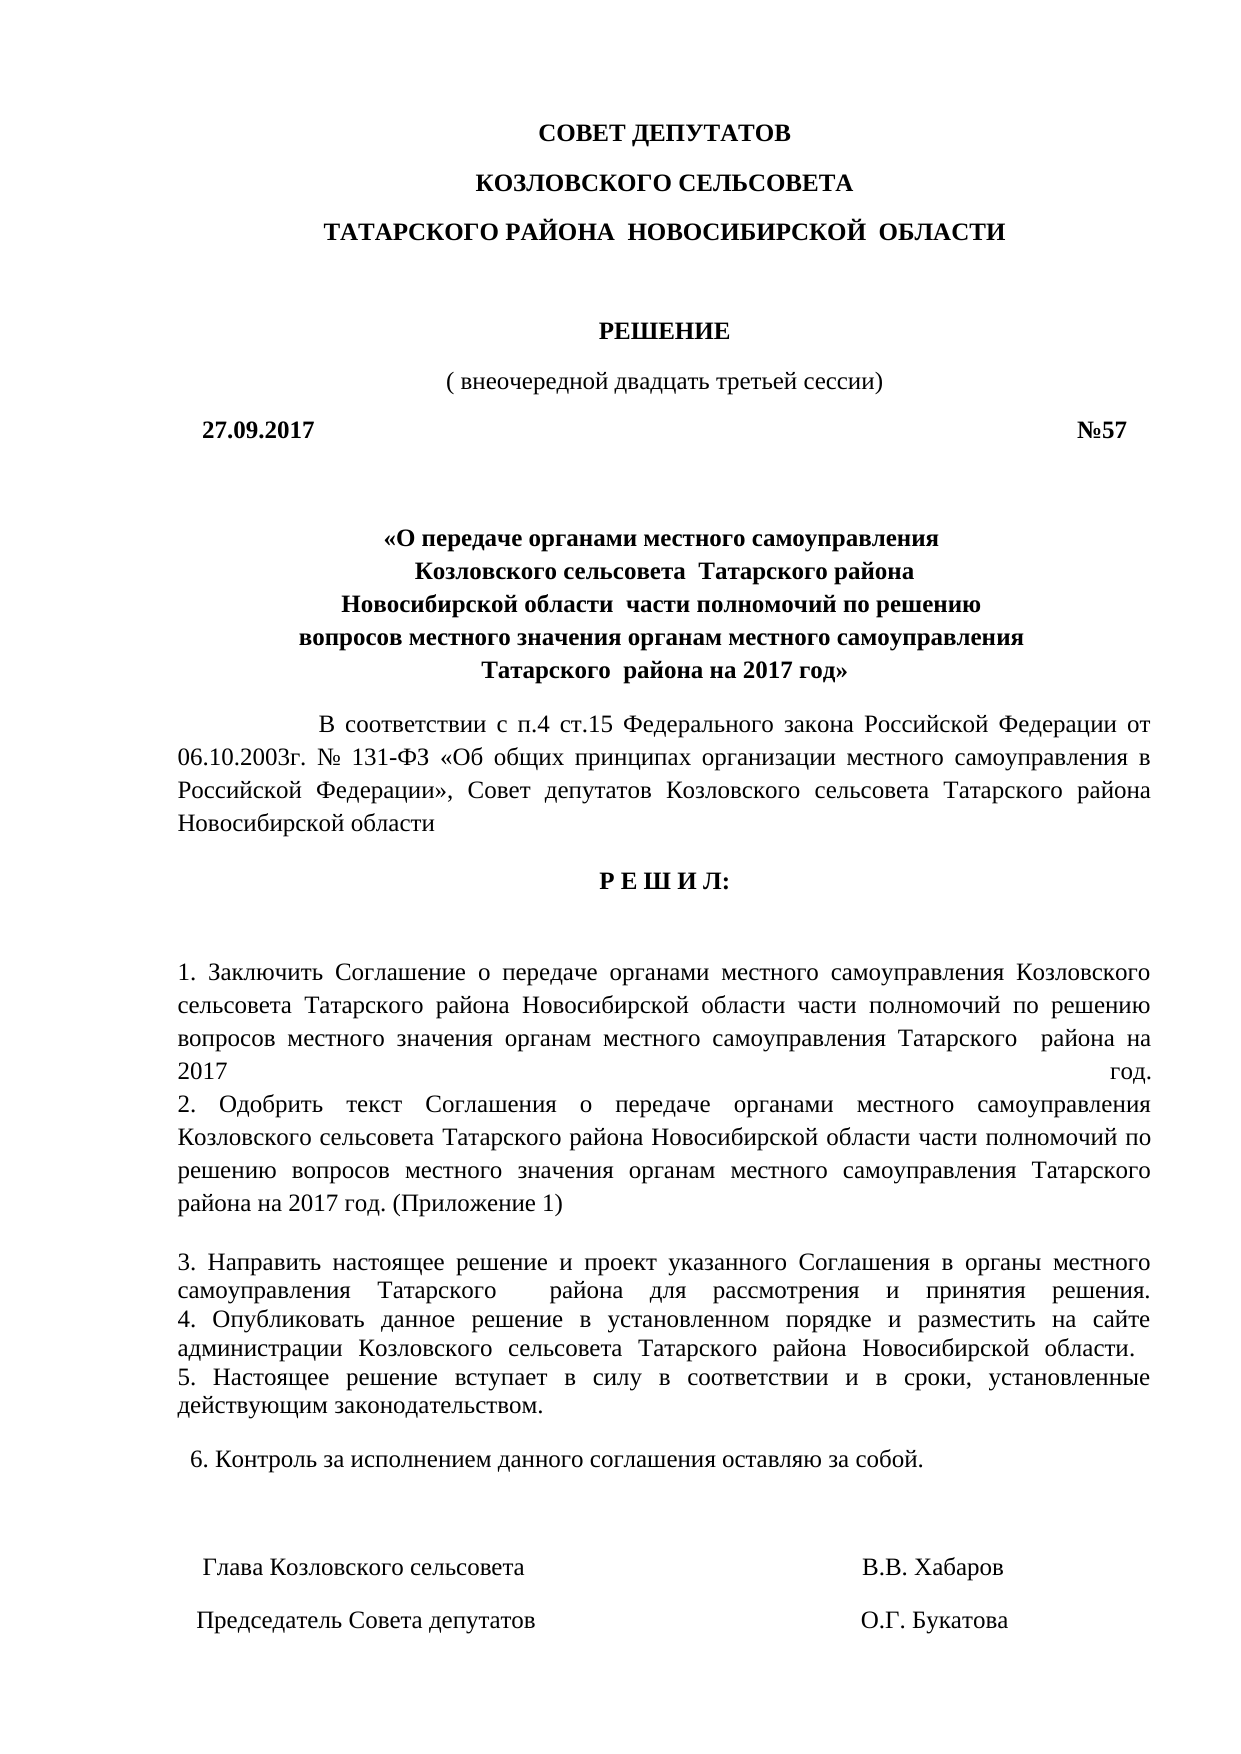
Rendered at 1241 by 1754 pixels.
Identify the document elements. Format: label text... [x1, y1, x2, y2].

text 27.09.2017 №57 [177, 416, 1152, 444]
text РЕШЕНИЕ [177, 316, 1152, 345]
text 6. Контроль за исполнением данного соглашения оставляю за собой. [177, 1444, 1152, 1473]
text 1. Заключить Соглашение о передаче органами местного самоуправления Козловского сельсовета Татарского района Новосибирской области части полномочий по решению вопросов местного значения органам местного самоуправления Татарского района на 2017 год. 2. Одобрить текст Соглашения о передаче органами местного самоуправления Козловского сельсовета Татарского района Новосибирской области части полномочий по решению вопросов местного значения органам местного самоуправления Татарского района на 2017 год. (Приложение 1) [177, 924, 1152, 1217]
text КОЗЛОВСКОГО СЕЛЬСОВЕТА [177, 168, 1152, 196]
text Глава Козловского сельсовета В.В. Хабаров [177, 1552, 1152, 1580]
text «О передаче органами местного самоуправления Козловского сельсовета Татарского района Новосибирской области части полномочий по решению вопросов местного значения органам местного самоуправления Татарского района на 2017 год» [177, 523, 1152, 684]
text ТАТАРСКОГО РАЙОНА НОВОСИБИРСКОЙ ОБЛАСТИ [177, 217, 1152, 246]
text Р Е Ш И Л: [177, 866, 1152, 895]
text 3. Направить настоящее решение и проект указанного Соглашения в органы местного самоуправления Татарского района для рассмотрения и принятия решения. 4. Опубликовать данное решение в установленном порядке и разместить на сайте администрации Козловского сельсовета Татарского района Новосибирской области. 5. Настоящее решение вступает в силу в соответствии и в сроки, установленные действующим законодательством. [177, 1247, 1152, 1419]
text ( внеочередной двадцать третьей сессии) [177, 366, 1152, 395]
text Председатель Совета депутатов О.Г. Букатова [177, 1605, 1152, 1634]
text СОВЕТ ДЕПУТАТОВ [177, 118, 1152, 147]
text В соответствии с п.4 ст.15 Федерального закона Российской Федерации от 06.10.2003г. № 131-ФЗ «Об общих принципах организации местного самоуправления в Российской Федерации», Совет депутатов Козловского сельсовета Татарского района Новосибирской области [177, 709, 1152, 837]
